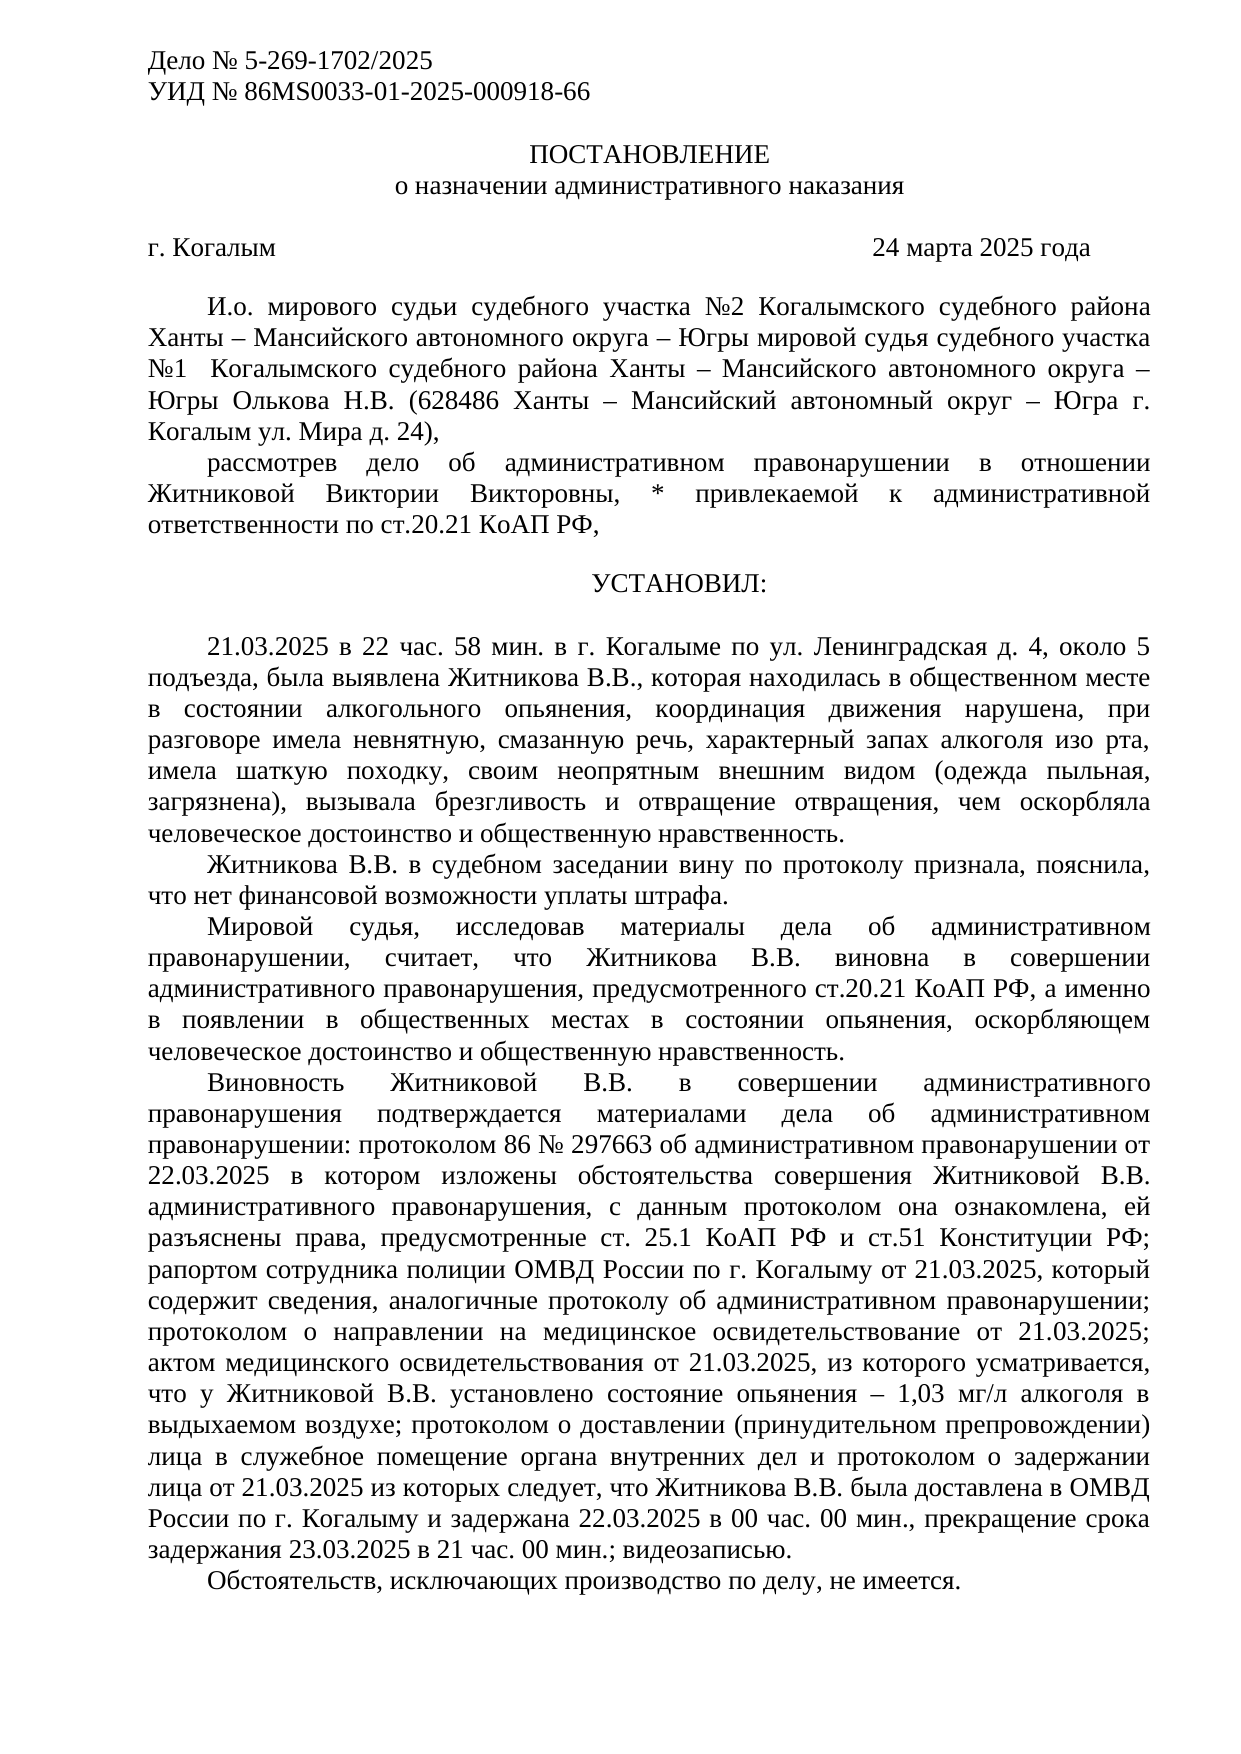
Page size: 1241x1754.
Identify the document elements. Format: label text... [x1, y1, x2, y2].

text ПОСТАНОВЛЕНИЕ [148, 138, 1152, 169]
text рассмотрев дело об административном правонарушении в отношении Житниковой Виктории Викторовны, * привлекаемой к административной ответственности по ст.20.21 КоАП РФ, [148, 446, 1152, 539]
text Обстоятельств, исключающих производство по делу, не имеется. [148, 1564, 1152, 1595]
text И.о. мирового судьи судебного участка №2 Когалымского судебного района Ханты – Мансийского автономного округа – Югры мировой судья судебного участка №1 Когалымского судебного района Ханты – Мансийского автономного округа – Югры Олькова Н.В. (628486 Ханты – Мансийский автономный округ – Югра г. Когалым ул. Мира д. 24), [148, 290, 1152, 446]
text Виновность Житниковой В.В. в совершении административного правонарушения подтверждается материалами дела об административном правонарушении: протоколом 86 № 297663 об административном правонарушении от 22.03.2025 в котором изложены обстоятельства совершения Житниковой В.В. административного правонарушения, с данным протоколом она ознакомлена, ей разъяснены права, предусмотренные ст. 25.1 КоАП РФ и ст.51 Конституции РФ; рапортом сотрудника полиции ОМВД России по г. Когалыму от 21.03.2025, который содержит сведения, аналогичные протоколу об административном правонарушении; протоколом о направлении на медицинское освидетельствование от 21.03.2025; актом медицинского освидетельствования от 21.03.2025, из которого усматривается, что у Житниковой В.В. установлено состояние опьянения – 1,03 мг/л алкоголя в выдыхаемом воздухе; протоколом о доставлении (принудительном препровождении) лица в служебное помещение органа внутренних дел и протоколом о задержании лица от 21.03.2025 из которых следует, что Житникова В.В. была доставлена в ОМВД России по г. Когалыму и задержана 22.03.2025 в 00 час. 00 мин., прекращение срока задержания 23.03.2025 в 21 час. 00 мин.; видеозаписью. [148, 1066, 1152, 1564]
text г. Когалым 24 марта 2025 года [148, 231, 1152, 262]
text Мировой судья, исследовав материалы дела об административном правонарушении, считает, что Житникова В.В. виновна в совершении административного правонарушения, предусмотренного ст.20.21 КоАП РФ, а именно в появлении в общественных местах в состоянии опьянения, оскорбляющем человеческое достоинство и общественную нравственность. [148, 910, 1152, 1066]
text Житникова В.В. в судебном заседании вину по протоколу признала, пояснила, что нет финансовой возможности уплаты штрафа. [148, 848, 1152, 910]
subtitle УИД № 86MS0033-01-2025-000918-66 [148, 75, 1152, 107]
text 21.03.2025 в 22 час. 58 мин. в г. Когалыме по ул. Ленинградская д. 4, около 5 подъезда, была выявлена Житникова В.В., которая находилась в общественном месте в состоянии алкогольного опьянения, координация движения нарушена, при разговоре имела невнятную, смазанную речь, характерный запах алкоголя изо рта, имела шаткую походку, своим неопрятным внешним видом (одежда пыльная, загрязнена), вызывала брезгливость и отвращение отвращения, чем оскорбляла человеческое достоинство и общественную нравственность. [148, 630, 1152, 848]
text УСТАНОВИЛ: [148, 567, 1152, 599]
subtitle Дело № 5-269-1702/2025 [148, 44, 1152, 75]
text о назначении административного наказания [148, 169, 1152, 200]
